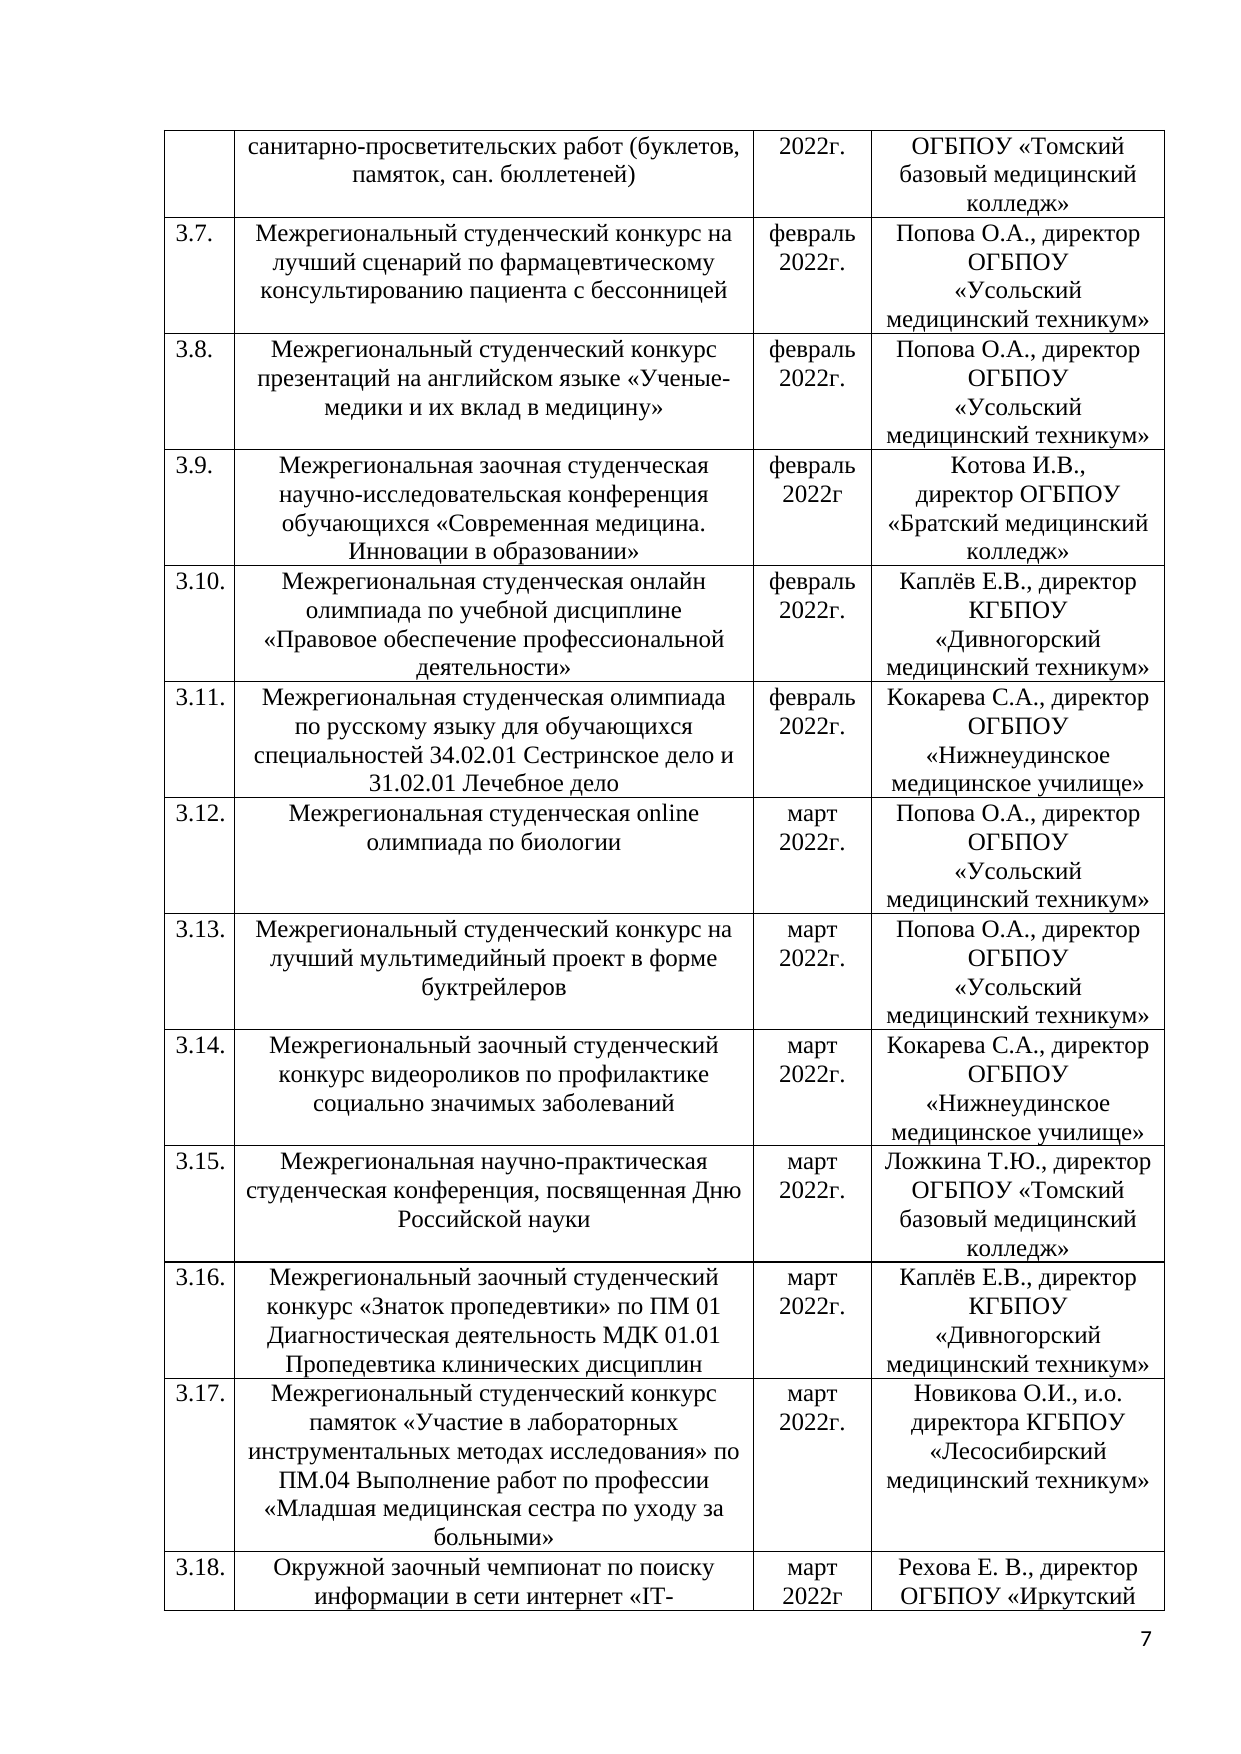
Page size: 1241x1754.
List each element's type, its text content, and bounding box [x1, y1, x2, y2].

table_cell Ложкина Т.Ю., директор ОГБПОУ «Томский базовый медицинский колледж» [872, 1146, 1164, 1261]
table_cell [165, 914, 234, 1029]
table_cell Попова О.А., директор ОГБПОУ «Усольский медицинский техникум» [872, 218, 1164, 333]
table_cell март 2022г. [754, 1030, 871, 1145]
table_cell Межрегиональный студенческий конкурс на лучший мультимедийный проект в форме буктрейлеров [235, 914, 753, 1029]
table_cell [872, 1552, 1164, 1609]
table_cell [165, 1263, 234, 1377]
table_cell Межрегиональная студенческая олимпиада по русскому языку для обучающихся специальностей 34.02.01 Сестринское дело и 31.02.01 Лечебное дело [235, 682, 753, 797]
table_cell февраль 2022г. [754, 566, 871, 681]
table_cell [165, 682, 234, 797]
table_cell [165, 218, 234, 333]
table_cell Кокарева С.А., директор ОГБПОУ «Нижнеудинское медицинское училище» [872, 1030, 1164, 1145]
table_cell февраль 2022г. [754, 218, 871, 333]
table_cell Попова О.А., директор ОГБПОУ «Усольский медицинский техникум» [872, 334, 1164, 449]
table_cell [165, 798, 234, 913]
table_cell [165, 1146, 234, 1261]
table_cell март 2022г [754, 1552, 871, 1609]
table_cell Кокарева С.А., директор ОГБПОУ «Нижнеудинское медицинское училище» [872, 682, 1164, 797]
table_cell февраль 2022г. [754, 682, 871, 797]
table_cell Новикова О.И., и.о. директора КГБПОУ «Лесосибирский медицинский техникум» [872, 1379, 1164, 1551]
table_cell Межрегиональный студенческий конкурс памяток «Участие в лабораторных инструментальных методах исследования» по ПМ.04 Выполнение работ по профессии «Младшая медицинская сестра по уходу за больными» [235, 1379, 753, 1551]
table_cell февраль 2022г. [754, 334, 871, 449]
table_cell март 2022г. [754, 1263, 871, 1377]
table_cell февраль 2022г. [754, 131, 871, 217]
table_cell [872, 131, 1164, 217]
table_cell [235, 1552, 753, 1609]
table_cell Котова И.В., директор ОГБПОУ «Братский медицинский колледж» [872, 450, 1164, 565]
table_cell [165, 1030, 234, 1145]
table_cell февраль 2022г [754, 450, 871, 565]
table_cell март 2022г. [754, 1146, 871, 1261]
table_cell Межрегиональная студенческая онлайн олимпиада по учебной дисциплине «Правовое обеспечение профессиональной деятельности» [235, 566, 753, 681]
table_cell март 2022г. [754, 1379, 871, 1551]
table_cell Каплёв Е.В., директор КГБПОУ «Дивногорский медицинский техникум» [872, 566, 1164, 681]
table_cell Межрегиональная научно-практическая студенческая конференция, посвященная Дню Российской науки [235, 1146, 753, 1261]
table_cell [165, 1552, 234, 1609]
table_cell [165, 1379, 234, 1551]
table_cell Попова О.А., директор ОГБПОУ «Усольский медицинский техникум» [872, 798, 1164, 913]
table_cell март 2022г. [754, 914, 871, 1029]
table_cell [165, 566, 234, 681]
table_cell Межрегиональная студенческая online олимпиада по биологии [235, 798, 753, 913]
table_cell Каплёв Е.В., директор КГБПОУ «Дивногорский медицинский техникум» [872, 1263, 1164, 1377]
table_cell [165, 334, 234, 449]
table_cell Межрегиональная заочная студенческая научно-исследовательская конференция обучающихся «Современная медицина. Инновации в образовании» [235, 450, 753, 565]
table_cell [235, 131, 753, 217]
table_cell март 2022г. [754, 798, 871, 913]
table_cell Межрегиональный студенческий конкурс на лучший сценарий по фармацевтическому консультированию пациента с бессонницей [235, 218, 753, 333]
table_cell Попова О.А., директор ОГБПОУ «Усольский медицинский техникум» [872, 914, 1164, 1029]
table_cell [165, 450, 234, 565]
table_cell Межрегиональный заочный студенческий конкурс видеороликов по профилактике социально значимых заболеваний [235, 1030, 753, 1145]
table_cell Межрегиональный студенческий конкурс презентаций на английском языке «Ученые-медики и их вклад в медицину» [235, 334, 753, 449]
table_cell Межрегиональный заочный студенческий конкурс «Знаток пропедевтики» по ПМ 01 Диагностическая деятельность МДК 01.01 Пропедевтика клинических дисциплин [235, 1263, 753, 1377]
table_cell [165, 131, 234, 217]
